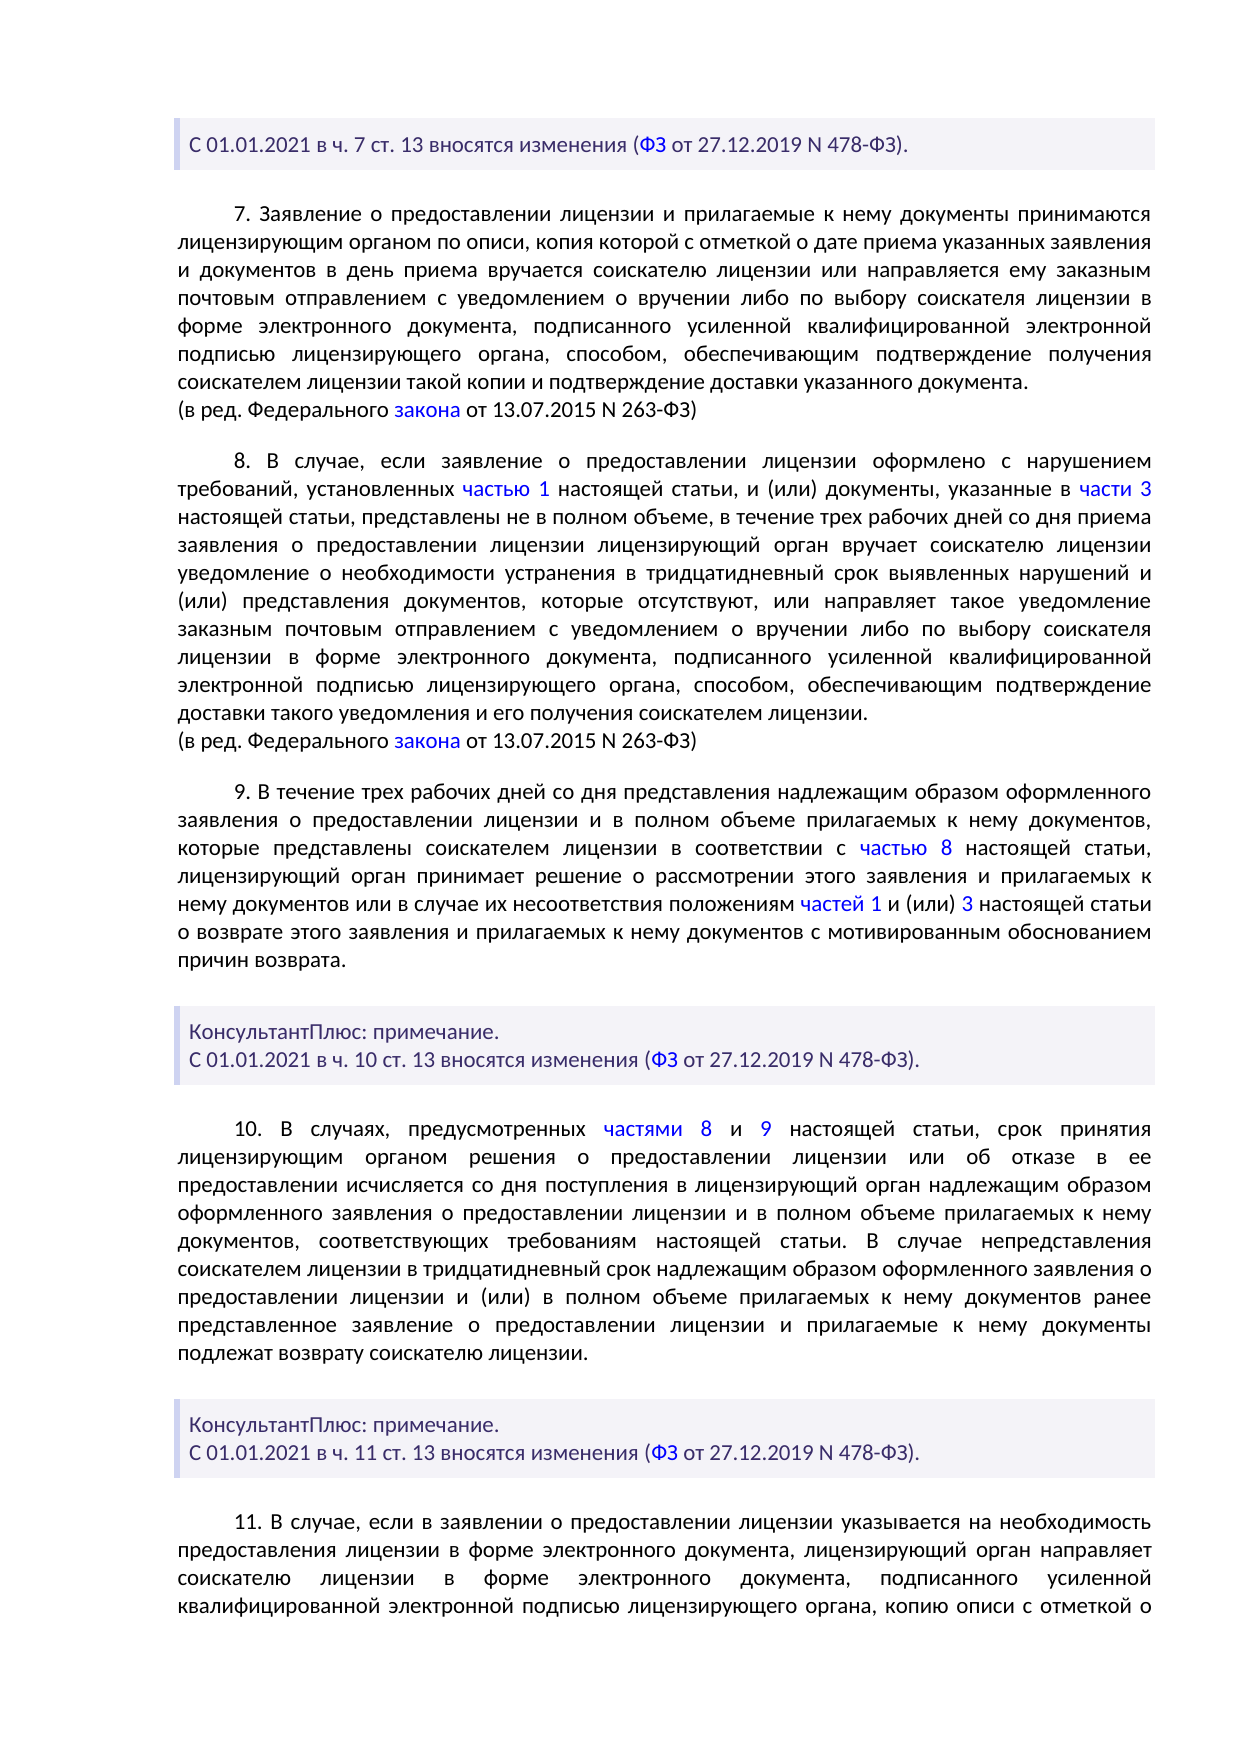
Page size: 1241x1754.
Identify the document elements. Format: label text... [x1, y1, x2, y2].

text (в ред. Федерального закона от 13.07.2015 N 263-ФЗ) [177, 395, 1152, 423]
table_header КонсультантПлюс: примечание. С 01.01.2021 в ч. 11 ст. 13 вносятся изменения (ФЗ от 27.12.2019 N 478-ФЗ). [180, 1399, 1149, 1478]
text 9. В течение трех рабочих дней со дня представления надлежащим образом оформленного заявления о предоставлении лицензии и в полном объеме прилагаемых к нему документов, которые представлены соискателем лицензии в соответствии с частью 8 настоящей статьи, лицензирующий орган принимает решение о рассмотрении этого заявления и прилагаемых к нему документов или в случае их несоответствия положениям частей 1 и (или) 3 настоящей статьи о возврате этого заявления и прилагаемых к нему документов с мотивированным обоснованием причин возврата. [177, 777, 1152, 973]
text 7. Заявление о предоставлении лицензии и прилагаемые к нему документы принимаются лицензирующим органом по описи, копия которой с отметкой о дате приема указанных заявления и документов в день приема вручается соискателю лицензии или направляется ему заказным почтовым отправлением с уведомлением о вручении либо по выбору соискателя лицензии в форме электронного документа, подписанного усиленной квалифицированной электронной подписью лицензирующего органа, способом, обеспечивающим подтверждение получения соискателем лицензии такой копии и подтверждение доставки указанного документа. [177, 199, 1152, 395]
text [177, 1507, 1152, 1619]
text (в ред. Федерального закона от 13.07.2015 N 263-ФЗ) [177, 726, 1152, 754]
text 10. В случаях, предусмотренных частями 8 и 9 настоящей статьи, срок принятия лицензирующим органом решения о предоставлении лицензии или об отказе в ее предоставлении исчисляется со дня поступления в лицензирующий орган надлежащим образом оформленного заявления о предоставлении лицензии и в полном объеме прилагаемых к нему документов, соответствующих требованиям настоящей статьи. В случае непредставления соискателем лицензии в тридцатидневный срок надлежащим образом оформленного заявления о предоставлении лицензии и (или) в полном объеме прилагаемых к нему документов ранее представленное заявление о предоставлении лицензии и прилагаемые к нему документы подлежат возврату соискателю лицензии. [177, 1114, 1152, 1366]
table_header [180, 118, 1149, 170]
table_header КонсультантПлюс: примечание. С 01.01.2021 в ч. 10 ст. 13 вносятся изменения (ФЗ от 27.12.2019 N 478-ФЗ). [180, 1006, 1149, 1085]
text 8. В случае, если заявление о предоставлении лицензии оформлено с нарушением требований, установленных частью 1 настоящей статьи, и (или) документы, указанные в части 3 настоящей статьи, представлены не в полном объеме, в течение трех рабочих дней со дня приема заявления о предоставлении лицензии лицензирующий орган вручает соискателю лицензии уведомление о необходимости устранения в тридцатидневный срок выявленных нарушений и (или) представления документов, которые отсутствуют, или направляет такое уведомление заказным почтовым отправлением с уведомлением о вручении либо по выбору соискателя лицензии в форме электронного документа, подписанного усиленной квалифицированной электронной подписью лицензирующего органа, способом, обеспечивающим подтверждение доставки такого уведомления и его получения соискателем лицензии. [177, 446, 1152, 726]
